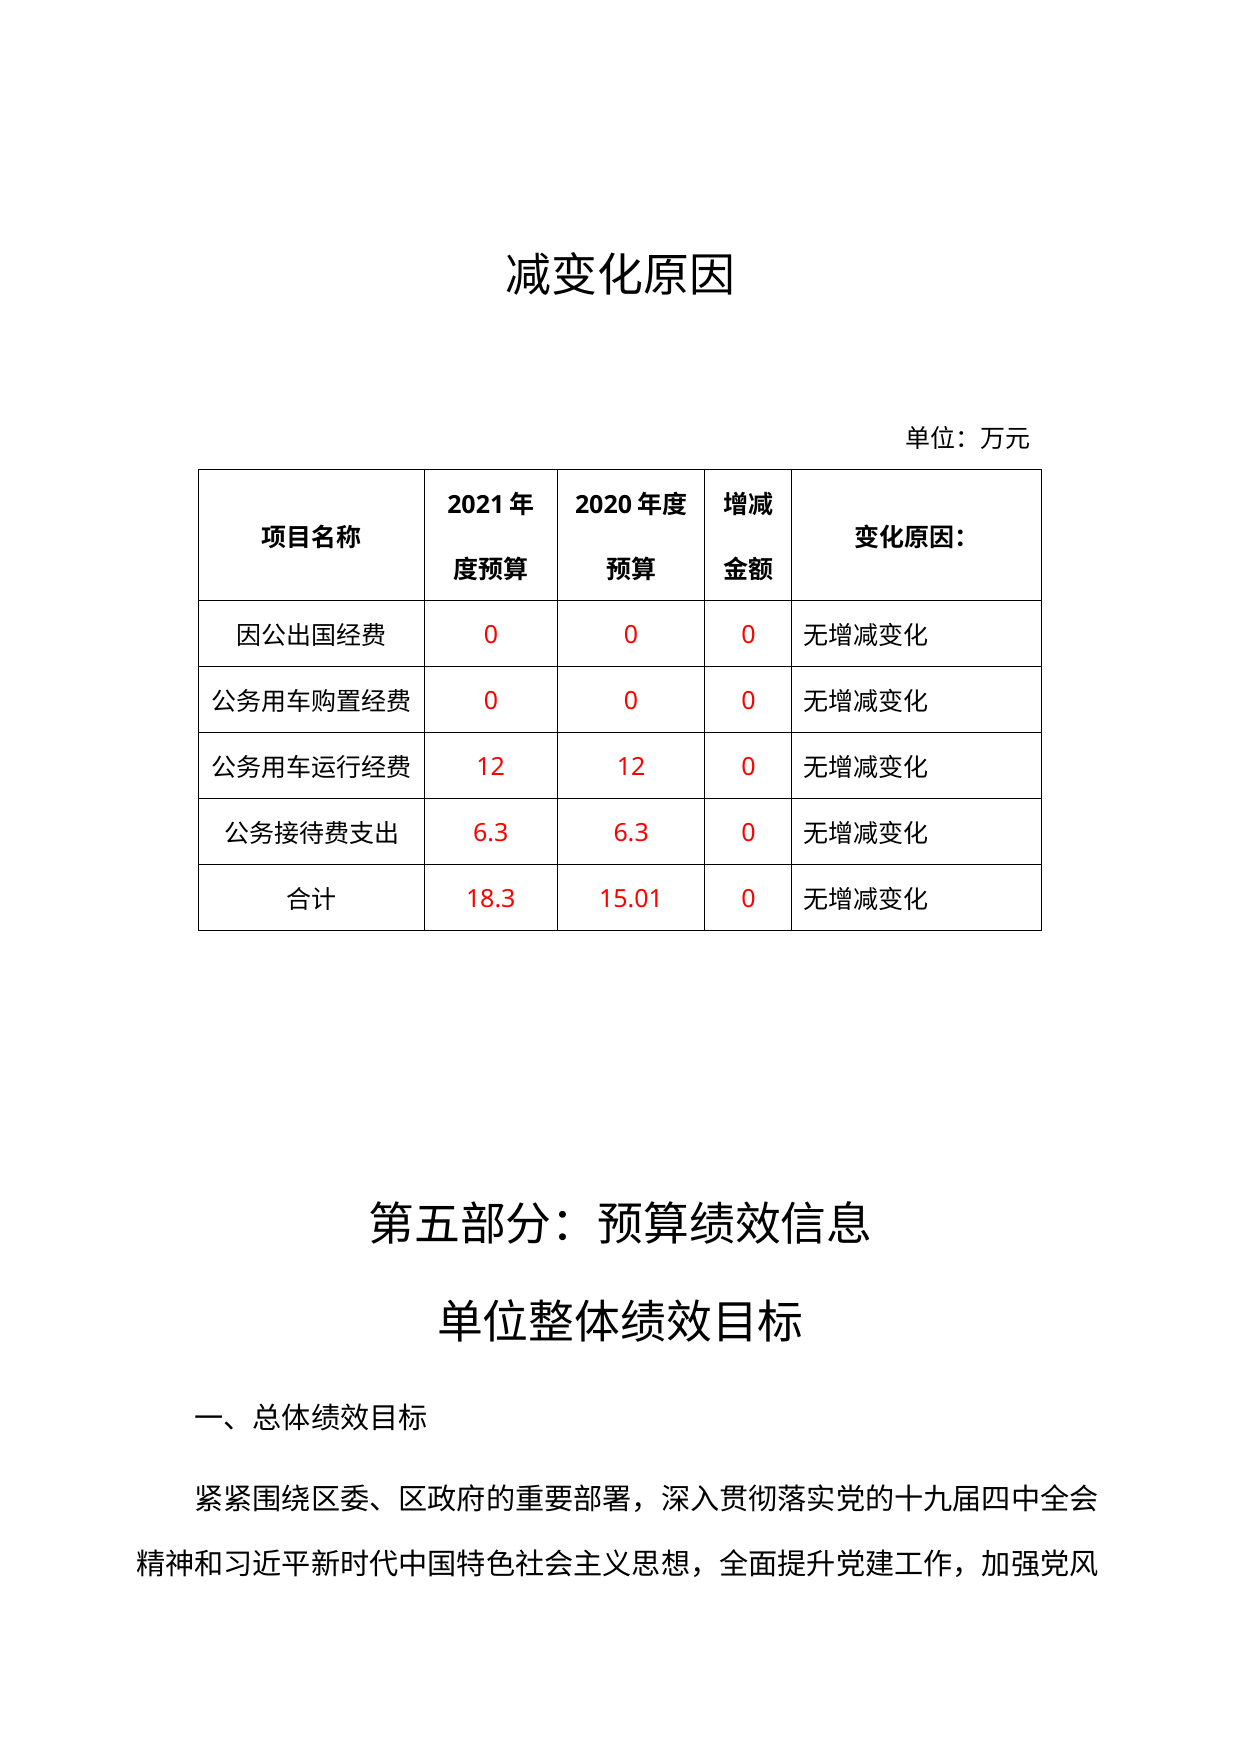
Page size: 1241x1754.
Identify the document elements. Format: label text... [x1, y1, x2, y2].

text 一、总体绩效目标 [136, 1383, 1104, 1448]
text 单位整体绩效目标 [136, 1269, 1104, 1367]
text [136, 1464, 1104, 1594]
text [136, 222, 1104, 320]
table_header [136, 320, 1104, 996]
text 第五部分：预算绩效信息 [136, 1172, 1104, 1269]
